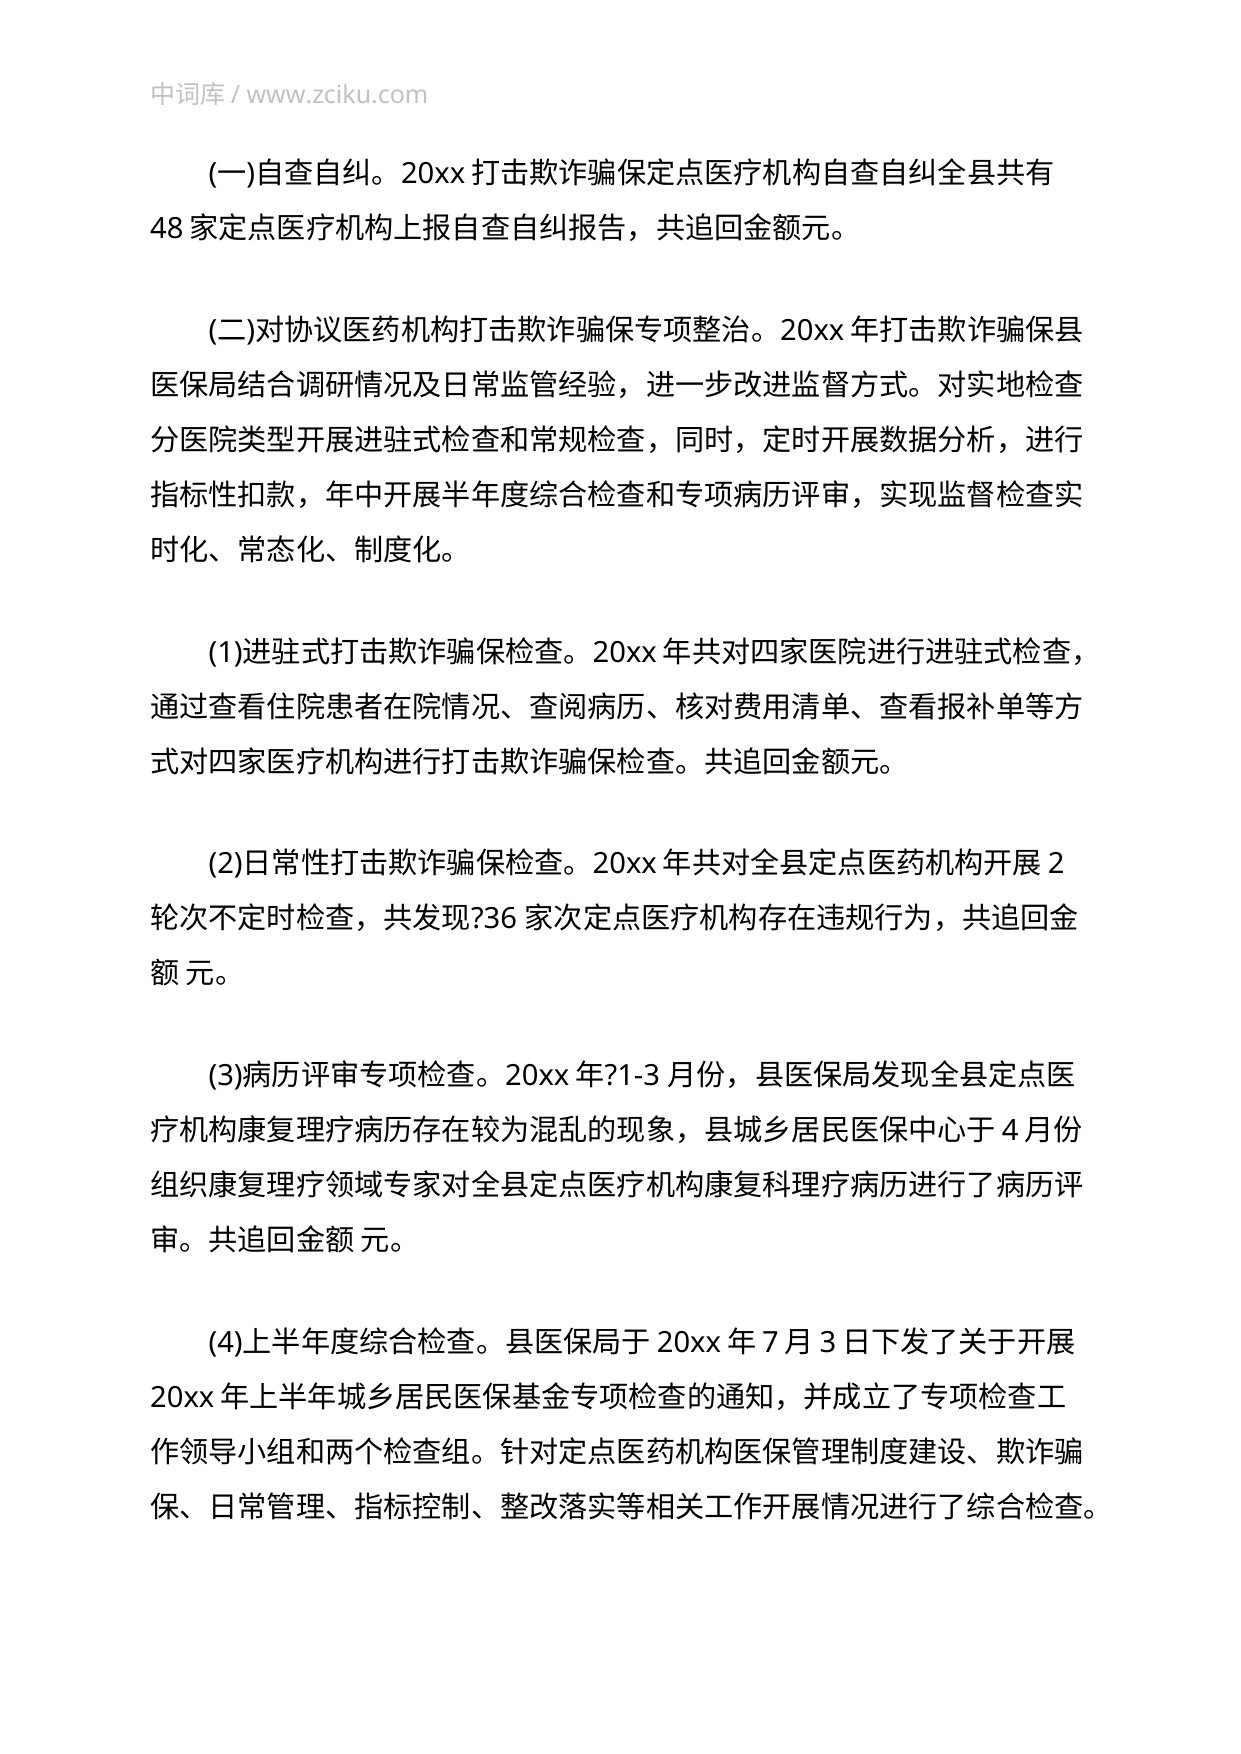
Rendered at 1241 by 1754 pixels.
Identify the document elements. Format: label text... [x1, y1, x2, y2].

text (3)病历评审专项检查。20xx年?1-3 月份，县医保局发现全县定点医疗机构康复理疗病历存在较为混乱的现象，县城乡居民医保中心于4月份组织康复理疗领域专家对全县定点医疗机构康复科理疗病历进行了病历评审。共追回金额 元。 [150, 1052, 1090, 1259]
text (二)对协议医药机构打击欺诈骗保专项整治。20xx年打击欺诈骗保县医保局结合调研情况及日常监管经验，进一步改进监督方式。对实地检查分医院类型开展进驻式检查和常规检查，同时，定时开展数据分析，进行指标性扣款，年中开展半年度综合检查和专项病历评审，实现监督检查实时化、常态化、制度化。 [150, 307, 1090, 569]
text (2)日常性打击欺诈骗保检查。20xx年共对全县定点医药机构开展2轮次不定时检查，共发现?36 家次定点医疗机构存在违规行为，共追回金额 元。 [150, 840, 1090, 992]
text (1)进驻式打击欺诈骗保检查。20xx年共对四家医院进行进驻式检查，通过查看住院患者在院情况、查阅病历、核对费用清单、查看报补单等方式对四家医疗机构进行打击欺诈骗保检查。共追回金额元。 [150, 628, 1090, 781]
text (一)自查自纠。20xx打击欺诈骗保定点医疗机构自查自纠全县共有48家定点医疗机构上报自查自纠报告，共追回金额元。 [150, 150, 1090, 247]
text (4)上半年度综合检查。县医保局于20xx年7月3日下发了关于开展20xx年上半年城乡居民医保基金专项检查的通知，并成立了专项检查工作领导小组和两个检查组。针对定点医药机构医保管理制度建设、欺诈骗保、日常管理、指标控制、整改落实等相关工作开展情况进行了综合检查。 [150, 1318, 1090, 1526]
